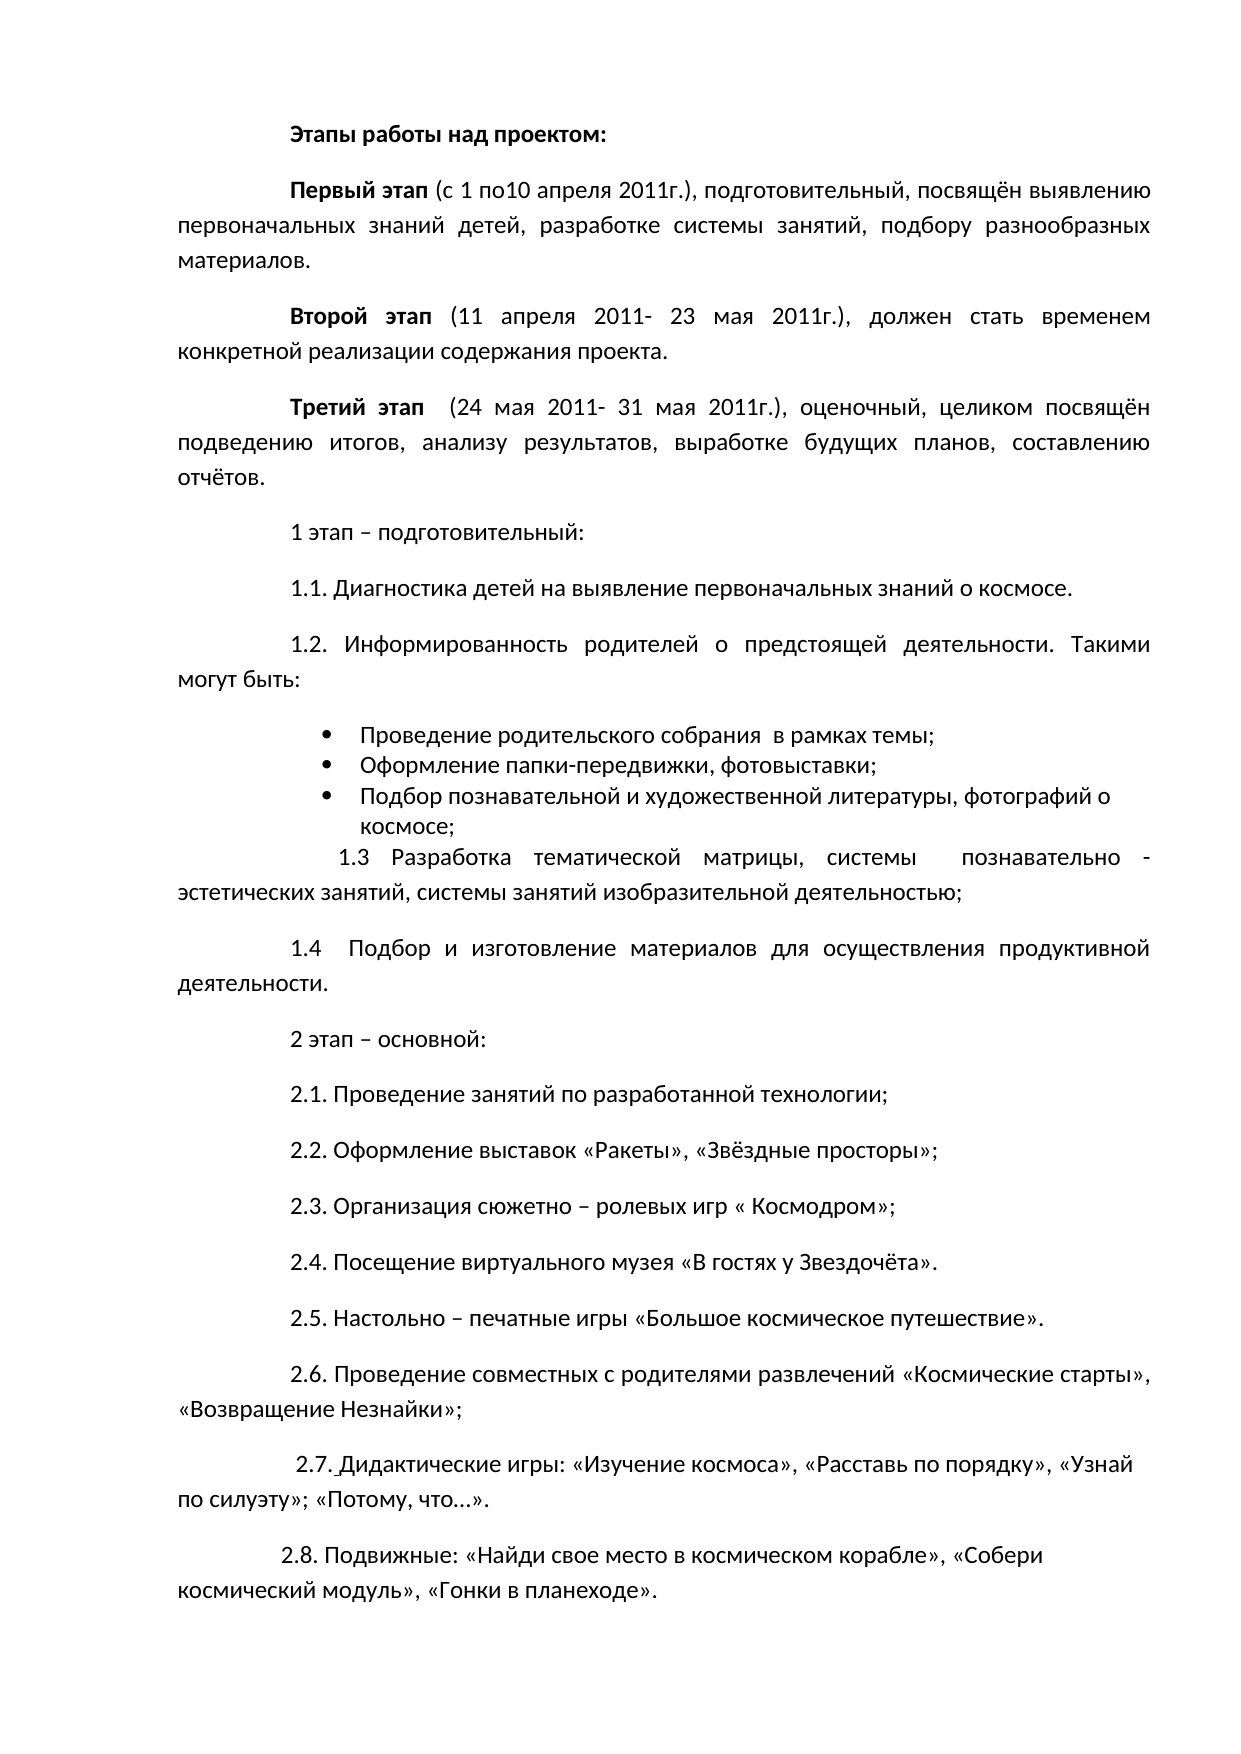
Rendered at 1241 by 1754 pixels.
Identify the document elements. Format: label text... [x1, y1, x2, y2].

text 2.6. Проведение совместных с родителями развлечений «Космические старты», «Возвращение Незнайки»; [177, 1358, 1152, 1423]
text 2.4. Посещение виртуального музея «В гостях у Звездочёта». [177, 1246, 1152, 1277]
text Второй этап (11 апреля 2011- 23 мая 2011г.), должен стать временем конкретной реализации содержания проекта. [177, 300, 1152, 365]
text 2.1. Проведение занятий по разработанной технологии; [177, 1078, 1152, 1109]
text 1.2. Информированность родителей о предстоящей деятельности. Такими могут быть: [177, 628, 1152, 694]
list Подбор познавательной и художественной литературы, фотографий о космосе; [322, 780, 1152, 841]
text Этапы работы над проектом: [177, 118, 1152, 149]
text Первый этап (с 1 по10 апреля 2011г.), подготовительный, посвящён выявлению первоначальных знаний детей, разработке системы занятий, подбору разнообразных материалов. [177, 174, 1152, 274]
text 1.4 Подбор и изготовление материалов для осуществления продуктивной деятельности. [177, 932, 1152, 997]
text 1 этап – подготовительный: [177, 516, 1152, 547]
text Третий этап (24 мая 2011- 31 мая 2011г.), оценочный, целиком посвящён подведению итогов, анализу результатов, выработке будущих планов, составлению отчётов. [177, 391, 1152, 491]
text 2.8. Подвижные: «Найди свое место в космическом корабле», «Собери космический модуль», «Гонки в планеходе». [177, 1539, 1152, 1605]
text 2 этап – основной: [177, 1023, 1152, 1053]
text 2.2. Оформление выставок «Ракеты», «Звёздные просторы»; [177, 1134, 1152, 1165]
text 2.5. Настольно – печатные игры «Большое космическое путешествие». [177, 1302, 1152, 1332]
text 1.3 Разработка тематической матрицы, системы познавательно - эстетических занятий, системы занятий изобразительной деятельностью; [177, 841, 1152, 907]
text 2.3. Организация сюжетно – ролевых игр « Космодром»; [177, 1190, 1152, 1221]
text 2.7. Дидактические игры: «Изучение космоса», «Расставь по порядку», «Узнай по силуэту»; «Потому, что…». [177, 1448, 1152, 1514]
text 1.1. Диагностика детей на выявление первоначальных знаний о космосе. [177, 572, 1152, 603]
list Оформление папки-передвижки, фотовыставки; [322, 749, 1152, 780]
list Проведение родительского собрания в рамках темы; [322, 719, 1152, 749]
